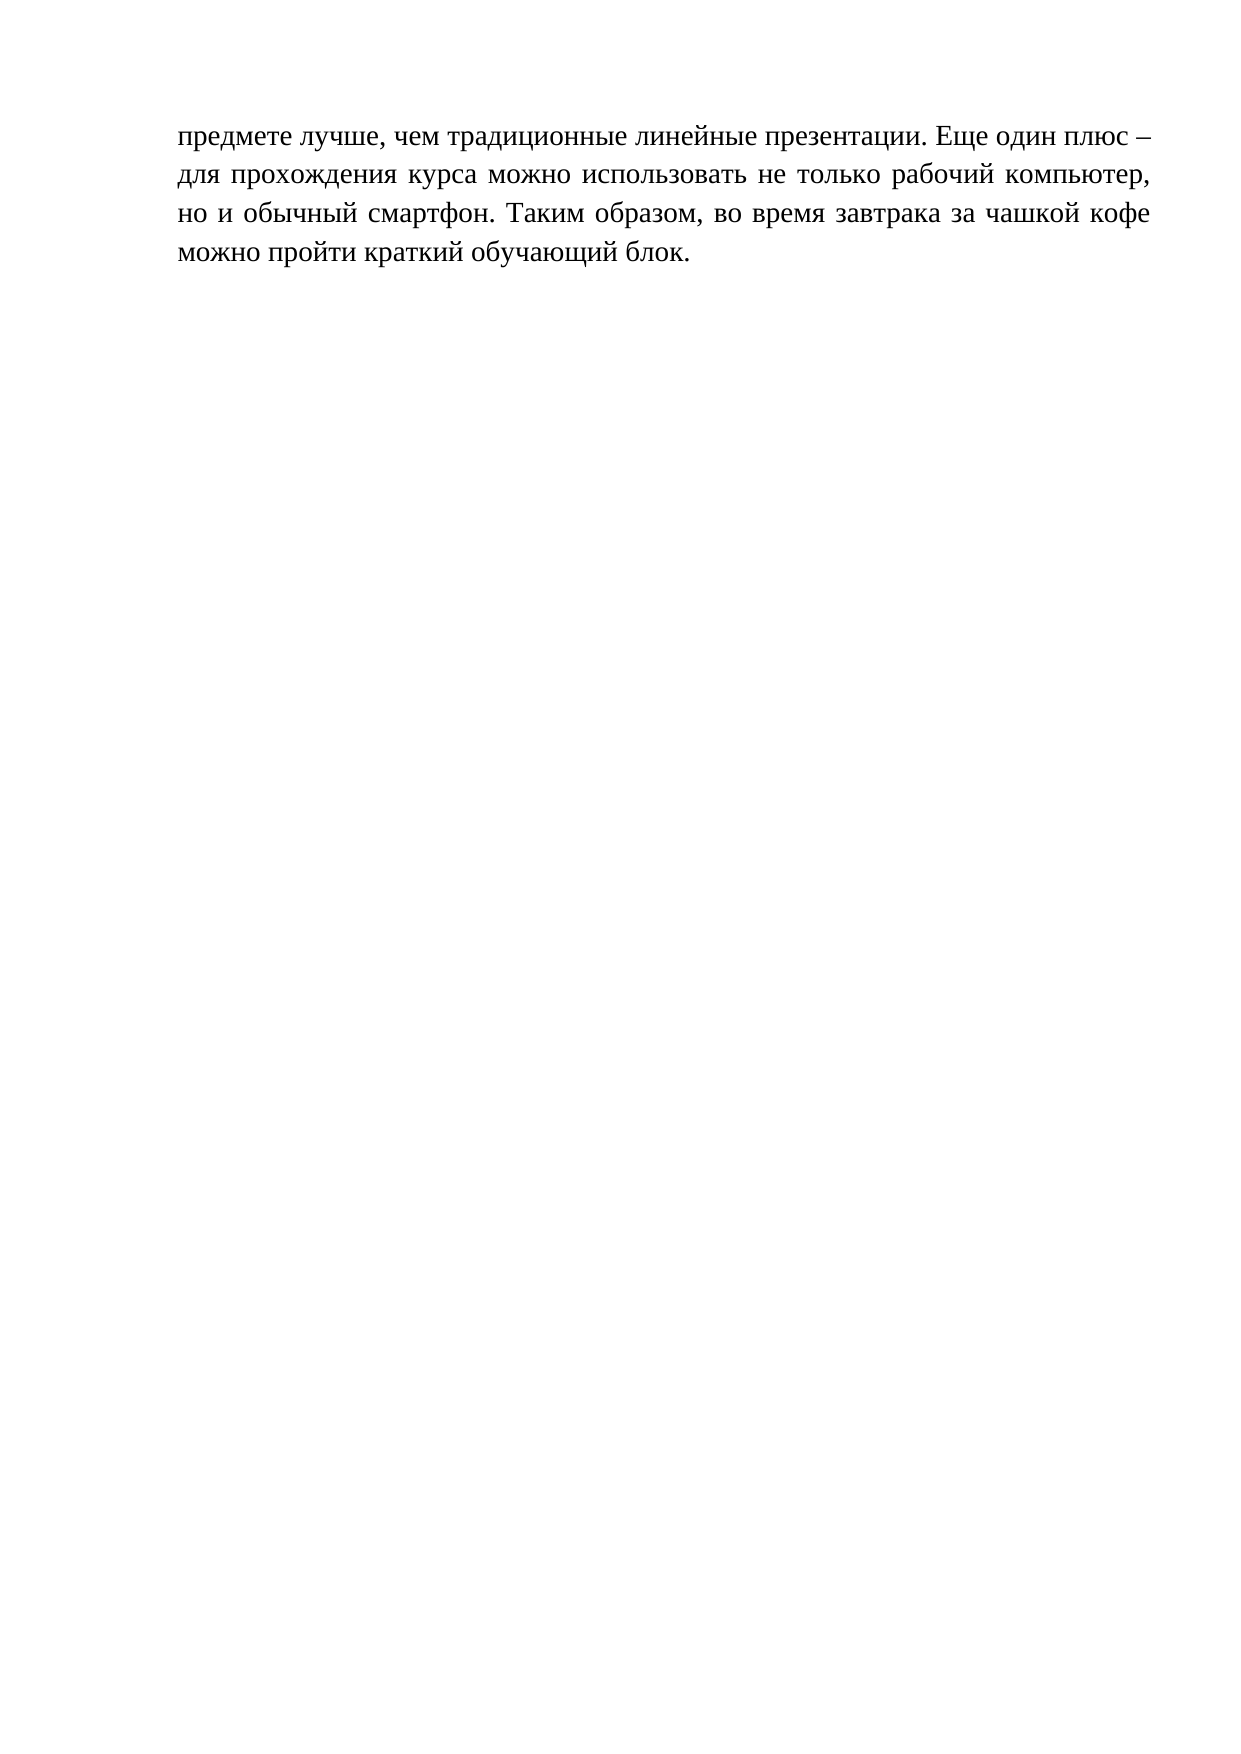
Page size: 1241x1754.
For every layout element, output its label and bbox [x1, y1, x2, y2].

text [177, 118, 1152, 267]
